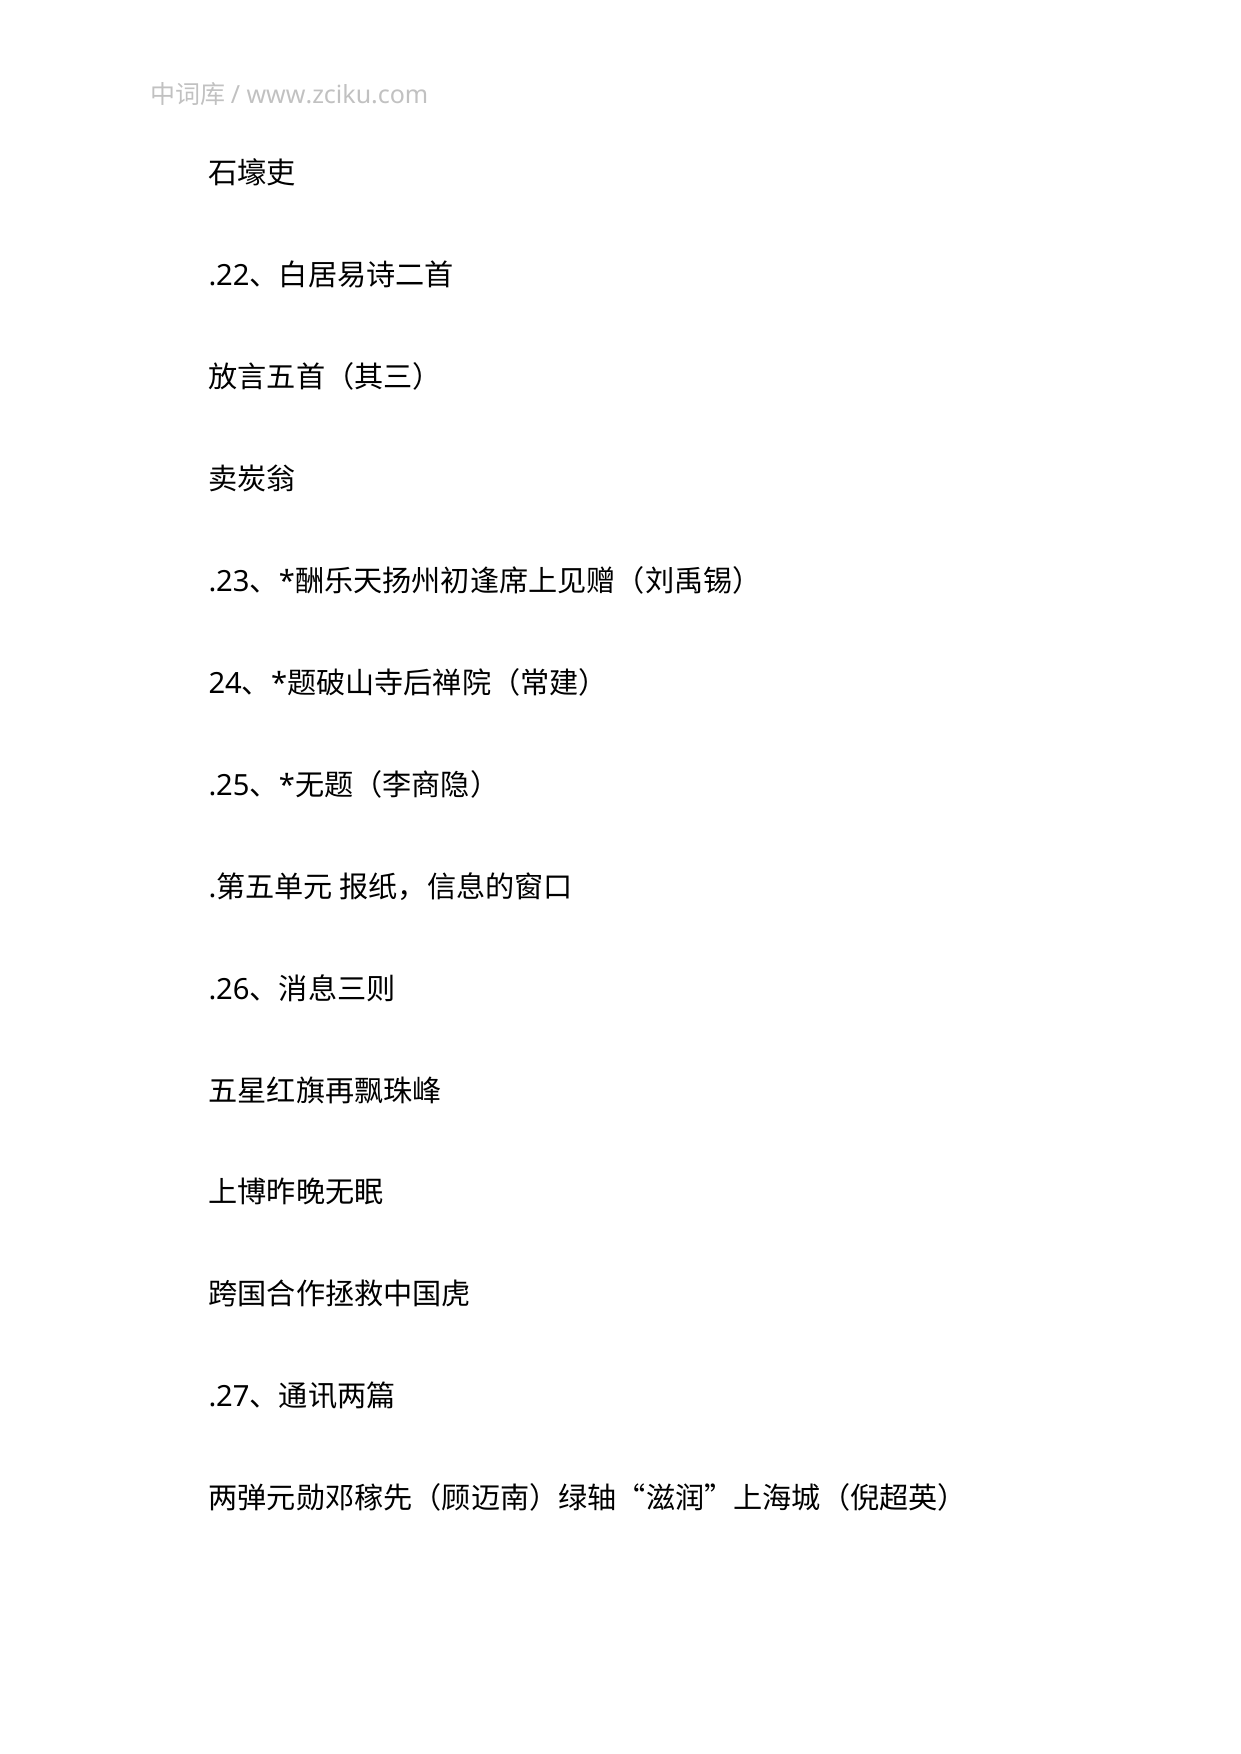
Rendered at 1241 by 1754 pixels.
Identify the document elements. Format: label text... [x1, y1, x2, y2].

text 两弹元勋邓稼先（顾迈南）绿轴“滋润”上海城（倪超英） [150, 1474, 1090, 1517]
text .23、*酬乐天扬州初逢席上见赠（刘禹锡） [150, 557, 1090, 600]
text .26、消息三则 [150, 965, 1090, 1008]
text 石壕吏 [150, 150, 1090, 192]
text 上博昨晚无眠 [150, 1169, 1090, 1211]
text 卖炭翁 [150, 456, 1090, 498]
text 五星红旗再飘珠峰 [150, 1067, 1090, 1109]
text 24、*题破山寺后禅院（常建） [150, 659, 1090, 702]
text .25、*无题（李商隐） [150, 761, 1090, 804]
text .27、通讯两篇 [150, 1372, 1090, 1415]
text 放言五首（其三） [150, 354, 1090, 396]
text .22、白居易诗二首 [150, 252, 1090, 294]
text 跨国合作拯救中国虎 [150, 1271, 1090, 1313]
text .第五单元 报纸，信息的窗口 [150, 863, 1090, 906]
